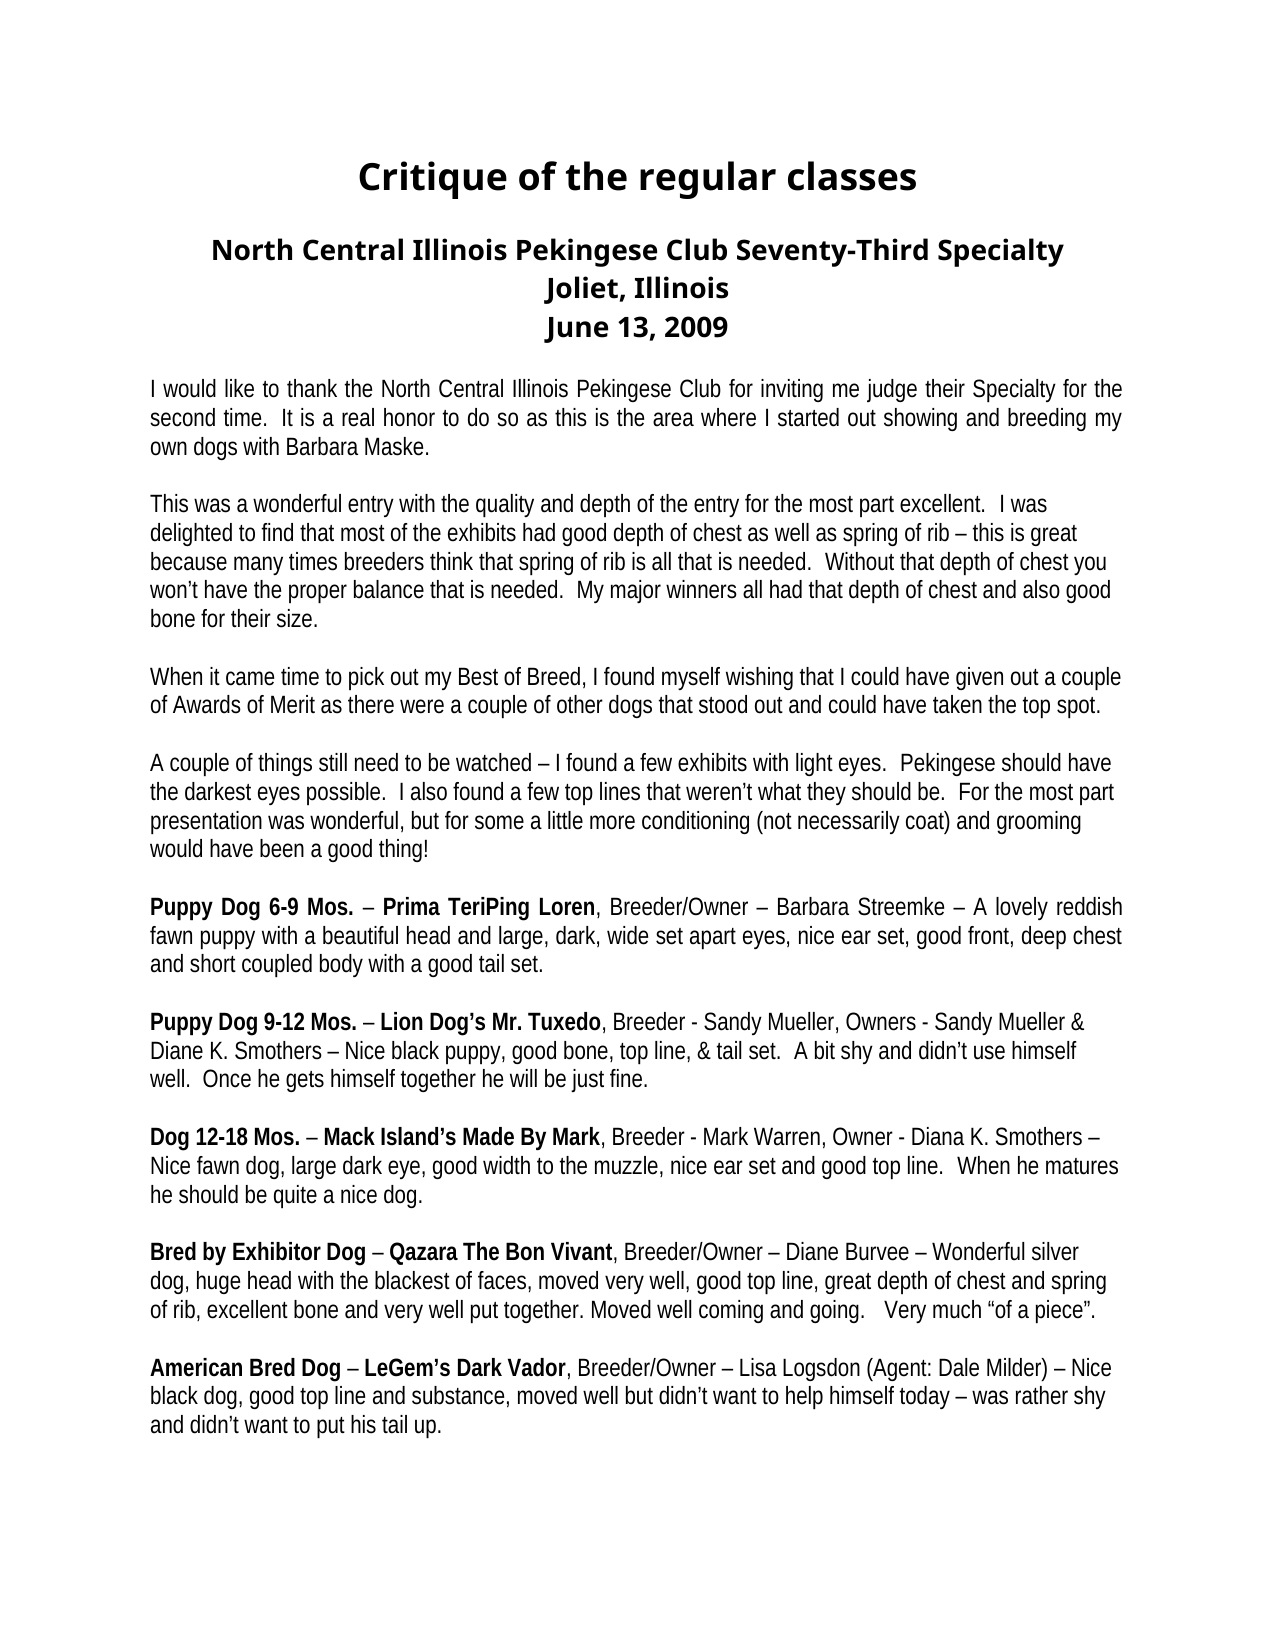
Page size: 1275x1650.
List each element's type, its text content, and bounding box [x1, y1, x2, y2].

text Puppy Dog 9-12 Mos. – Lion Dog’s Mr. Tuxedo, Breeder - Sandy Mueller, Owners - Sandy Mueller & Diane K. Smothers – Nice black puppy, good bone, top line, & tail set. A bit shy and didn’t use himself well. Once he gets himself together he will be just fine. [150, 1007, 1125, 1093]
text Dog 12-18 Mos. – Mack Island’s Made By Mark, Breeder - Mark Warren, Owner - Diana K. Smothers – Nice fawn dog, large dark eye, good width to the muzzle, nice ear set and good top line. When he matures he should be quite a nice dog. [150, 1122, 1125, 1208]
text Puppy Dog 6-9 Mos. – Prima TeriPing Loren, Breeder/Owner – Barbara Streemke – A lovely reddish fawn puppy with a beautiful head and large, dark, wide set apart eyes, nice ear set, good front, deep chest and short coupled body with a good tail set. [150, 892, 1125, 978]
text This was a wonderful entry with the quality and depth of the entry for the most part excellent. I was delighted to find that most of the exhibits had good depth of chest as well as spring of rib – this is great because many times breeders think that spring of rib is all that is needed. Without that depth of chest you won’t have the proper balance that is needed. My major winners all had that depth of chest and also good bone for their size. [150, 489, 1125, 633]
text A couple of things still need to be watched – I found a few exhibits with light eyes. Pekingese should have the darkest eyes possible. I also found a few top lines that weren’t what they should be. For the most part presentation was wonderful, but for some a little more conditioning (not necessarily coat) and grooming would have been a good thing! [150, 748, 1125, 863]
text I would like to thank the North Central Illinois Pekingese Club for inviting me judge their Specialty for the second time. It is a real honor to do so as this is the area where I started out showing and breeding my own dogs with Barbara Maske. [150, 374, 1125, 460]
text When it came time to pick out my Best of Breed, I found myself wishing that I could have given out a couple of Awards of Merit as there were a couple of other dogs that stood out and could have taken the top spot. [150, 662, 1125, 719]
text North Central Illinois Pekingese Club Seventy-Third Specialty Joliet, Illinois June 13, 2009 [150, 230, 1125, 345]
text Critique of the regular classes [150, 150, 1125, 201]
text American Bred Dog – LeGem’s Dark Vador, Breeder/Owner – Lisa Logsdon (Agent: Dale Milder) – Nice black dog, good top line and substance, moved well but didn’t want to help himself today – was rather shy and didn’t want to put his tail up. [150, 1352, 1125, 1438]
text Bred by Exhibitor Dog – Qazara The Bon Vivant, Breeder/Owner – Diane Burvee – Wonderful silver dog, huge head with the blackest of faces, moved very well, good top line, great depth of chest and spring of rib, excellent bone and very well put together. Moved well coming and going. Very much “of a piece”. [150, 1237, 1125, 1323]
